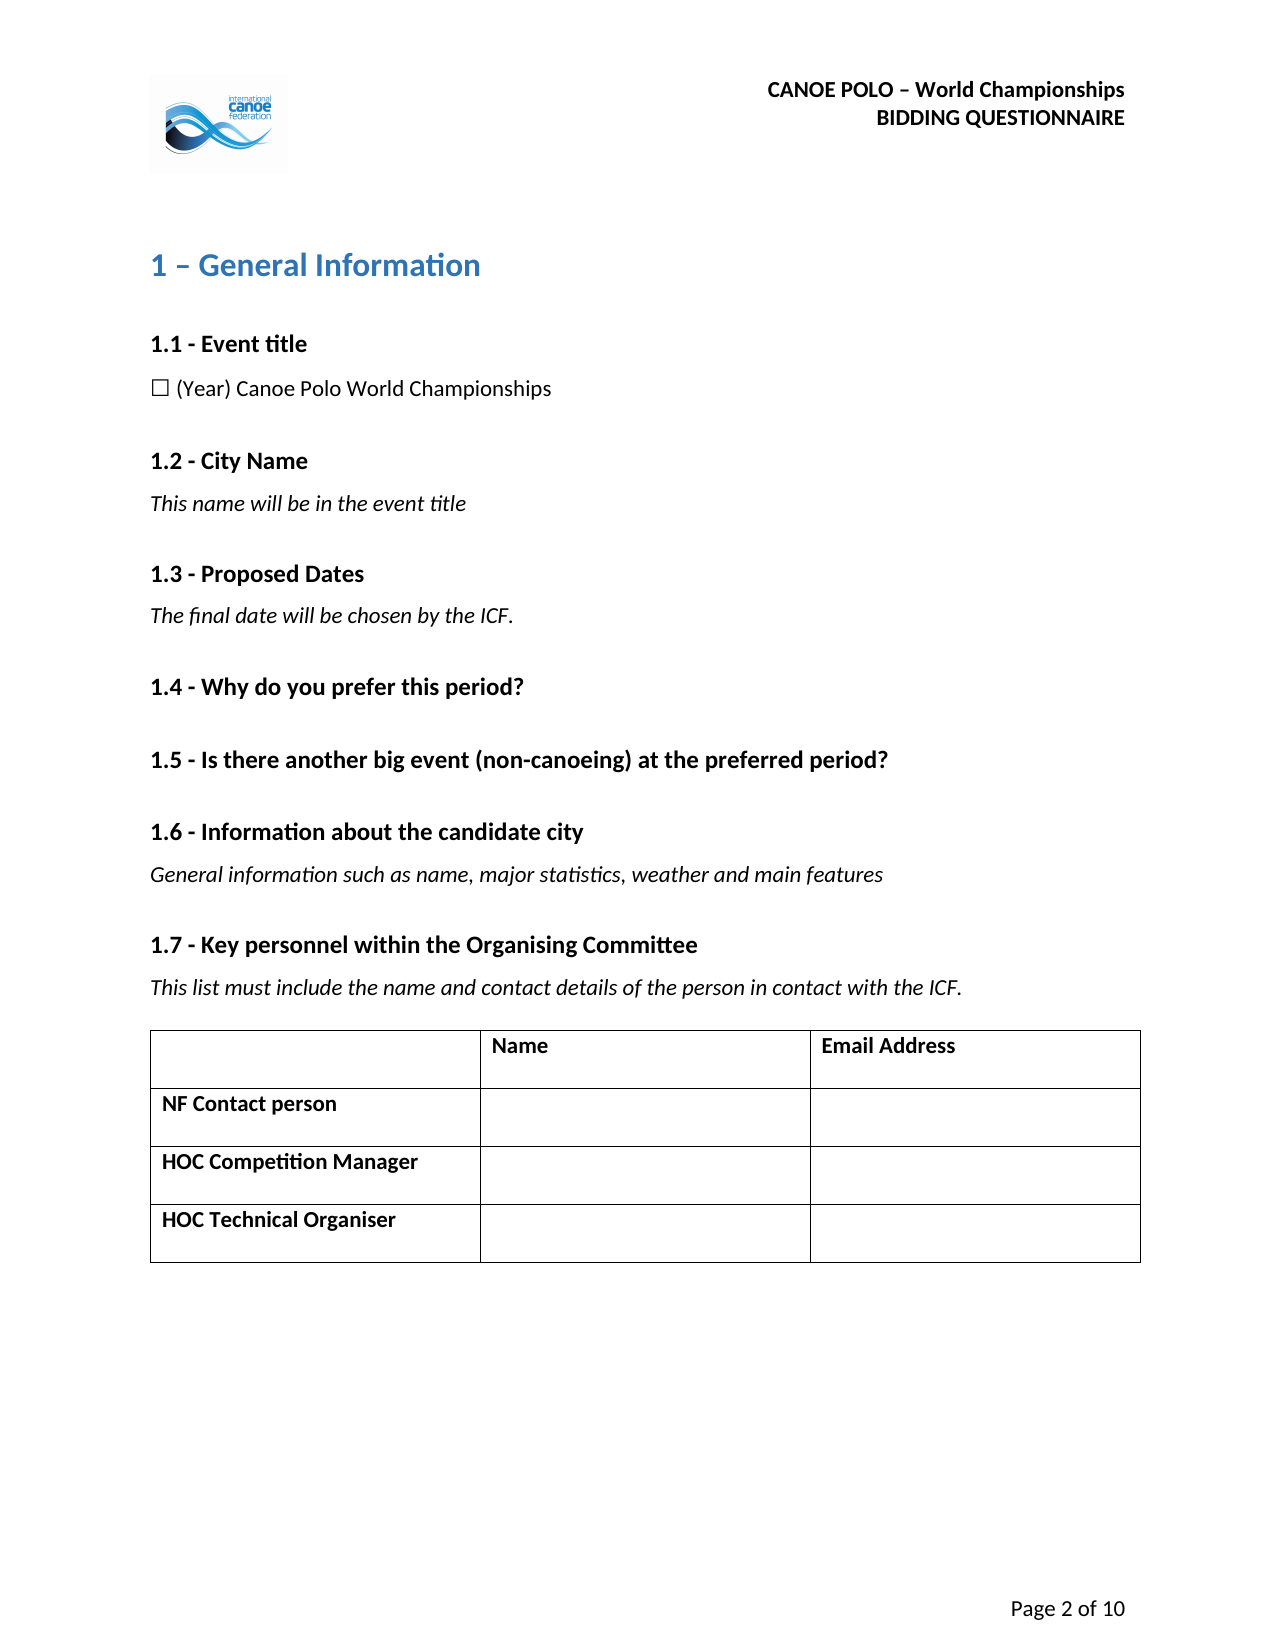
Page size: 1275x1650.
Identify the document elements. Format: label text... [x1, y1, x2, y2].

text General information such as name, major statistics, weather and main features [150, 860, 1125, 888]
table_header [151, 1031, 480, 1088]
table_cell HOC Technical Organiser [151, 1205, 480, 1262]
table_header Email Address [811, 1031, 1140, 1088]
table_cell HOC Competition Manager [151, 1147, 480, 1204]
picture [148, 75, 288, 174]
subtitle 1.1 - Event title [150, 328, 1125, 359]
subtitle 1.6 - Information about the candidate city [150, 816, 1125, 847]
subtitle 1.3 - Proposed Dates [150, 558, 1125, 589]
text This name will be in the event title [150, 489, 1125, 517]
subtitle 1.4 - Why do you prefer this period? [150, 671, 1125, 702]
subtitle 1.5 - Is there another big event (non-canoeing) at the preferred period? [150, 744, 1125, 774]
table_header Name [481, 1031, 810, 1088]
subtitle 1.7 - Key personnel within the Organising Committee [150, 929, 1125, 960]
text ☐ (Year) Canoe Polo World Championships [150, 372, 1125, 403]
table_cell NF Contact person [151, 1089, 480, 1146]
subtitle 1.2 - City Name [150, 445, 1125, 476]
table_cell [811, 1147, 1140, 1204]
table_cell [481, 1089, 810, 1146]
table_cell [811, 1089, 1140, 1146]
subtitle 1 – General Information [150, 244, 1125, 285]
text This list must include the name and contact details of the person in contact with the ICF. [150, 973, 1125, 1001]
table_cell [481, 1205, 810, 1262]
text The final date will be chosen by the ICF. [150, 602, 1125, 630]
table_cell [481, 1147, 810, 1204]
table_cell [811, 1205, 1140, 1262]
